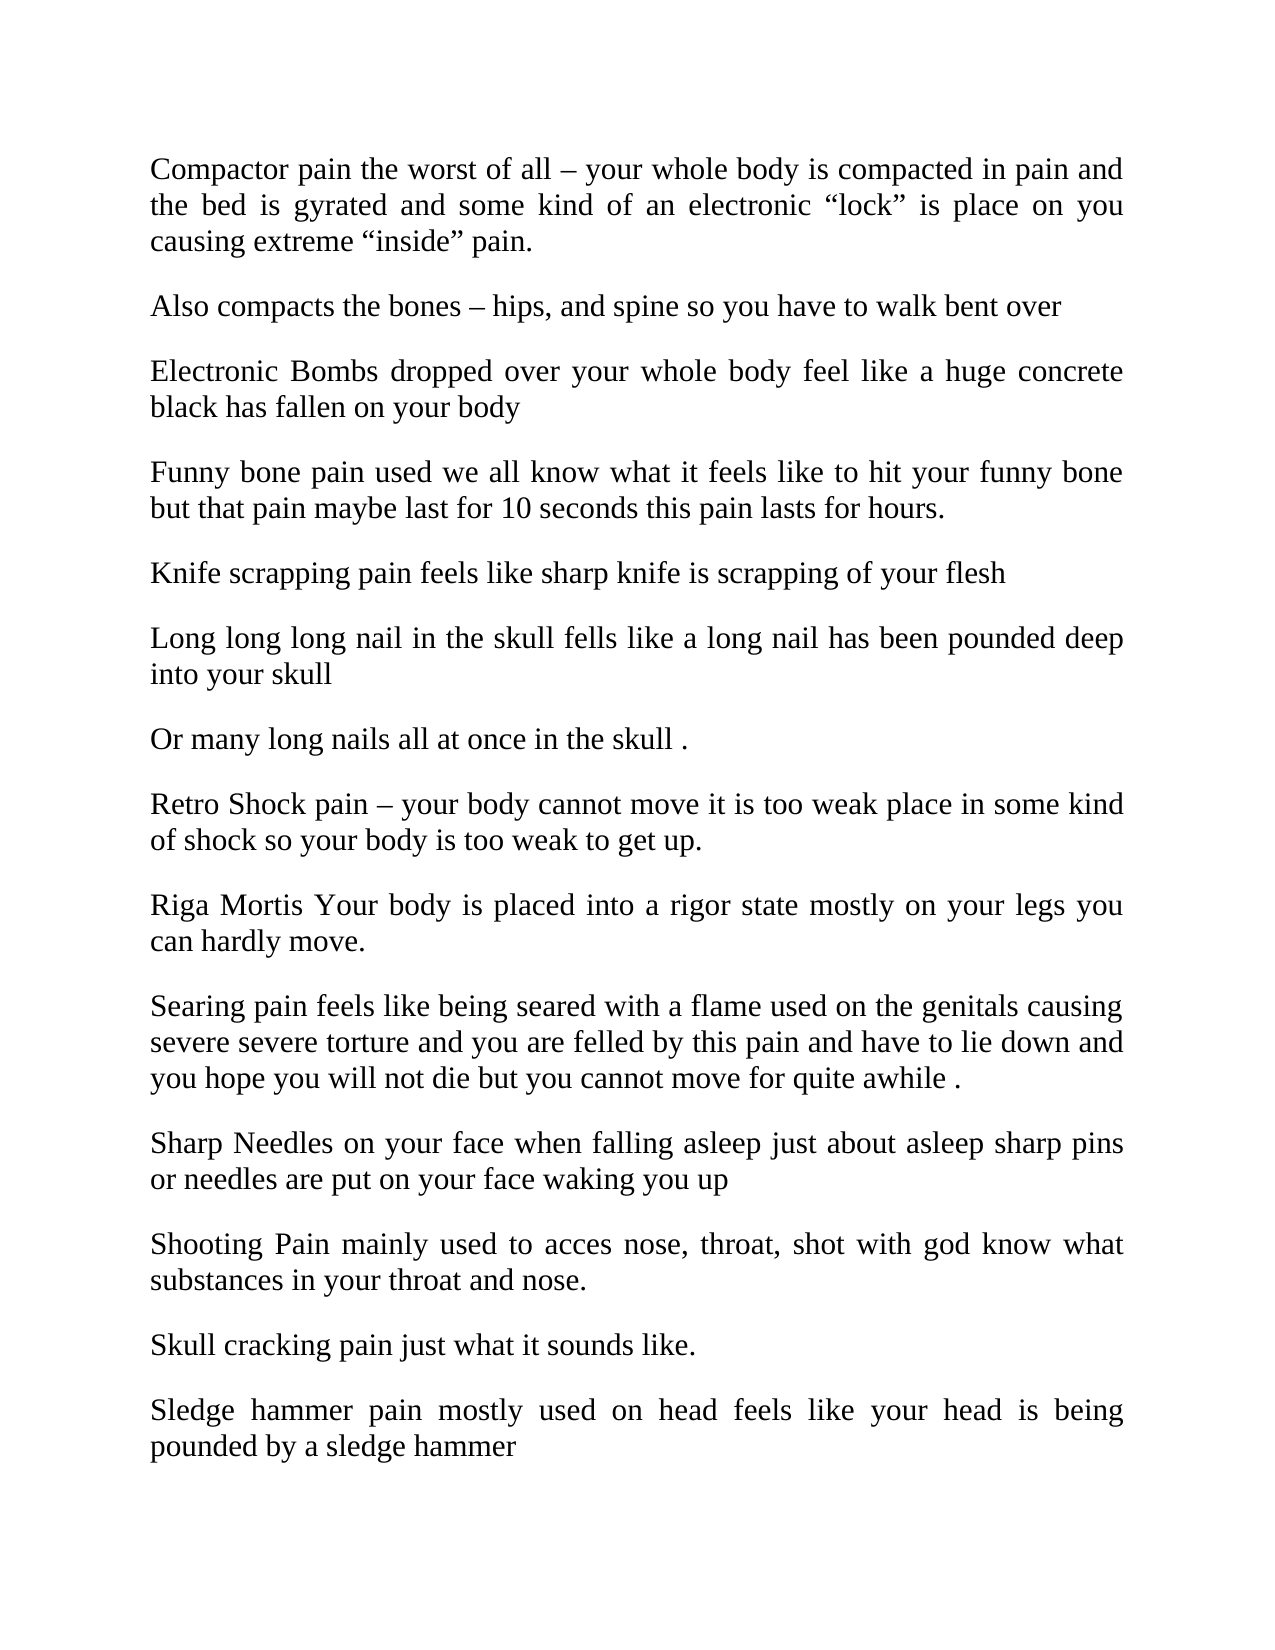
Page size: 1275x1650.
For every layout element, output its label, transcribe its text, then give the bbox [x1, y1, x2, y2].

text Knife scrapping pain feels like sharp knife is scrapping of your flesh [150, 554, 1125, 590]
text Retro Shock pain – your body cannot move it is too weak place in some kind of shock so your body is too weak to get up. [150, 785, 1125, 857]
text Sharp Needles on your face when falling asleep just about asleep sharp pins or needles are put on your face waking you up [150, 1124, 1125, 1196]
text Also compacts the bones – hips, and spine so you have to walk bent over [150, 287, 1125, 323]
text Compactor pain the worst of all – your whole body is compacted in pain and the bed is gyrated and some kind of an electronic “lock” is place on you causing extreme “inside” pain. [150, 150, 1125, 258]
text Funny bone pain used we all know what it feels like to hit your funny bone but that pain maybe last for 10 seconds this pain lasts for hours. [150, 453, 1125, 525]
text Long long long nail in the skull fells like a long nail has been pounded deep into your skull [150, 619, 1125, 691]
text Electronic Bombs dropped over your whole body feel like a huge concrete black has fallen on your body [150, 352, 1125, 424]
text Riga Mortis Your body is placed into a rigor state mostly on your legs you can hardly move. [150, 886, 1125, 958]
text Skull cracking pain just what it sounds like. [150, 1327, 1125, 1362]
text Or many long nails all at once in the skull . [150, 720, 1125, 756]
text Shooting Pain mainly used to acces nose, throat, shot with god know what substances in your throat and nose. [150, 1226, 1125, 1297]
text Sledge hammer pain mostly used on head feels like your head is being pounded by a sledge hammer [150, 1392, 1125, 1463]
text Searing pain feels like being seared with a flame used on the genitals causing severe severe torture and you are felled by this pain and have to lie down and you hope you will not die but you cannot move for quite awhile . [150, 987, 1125, 1095]
